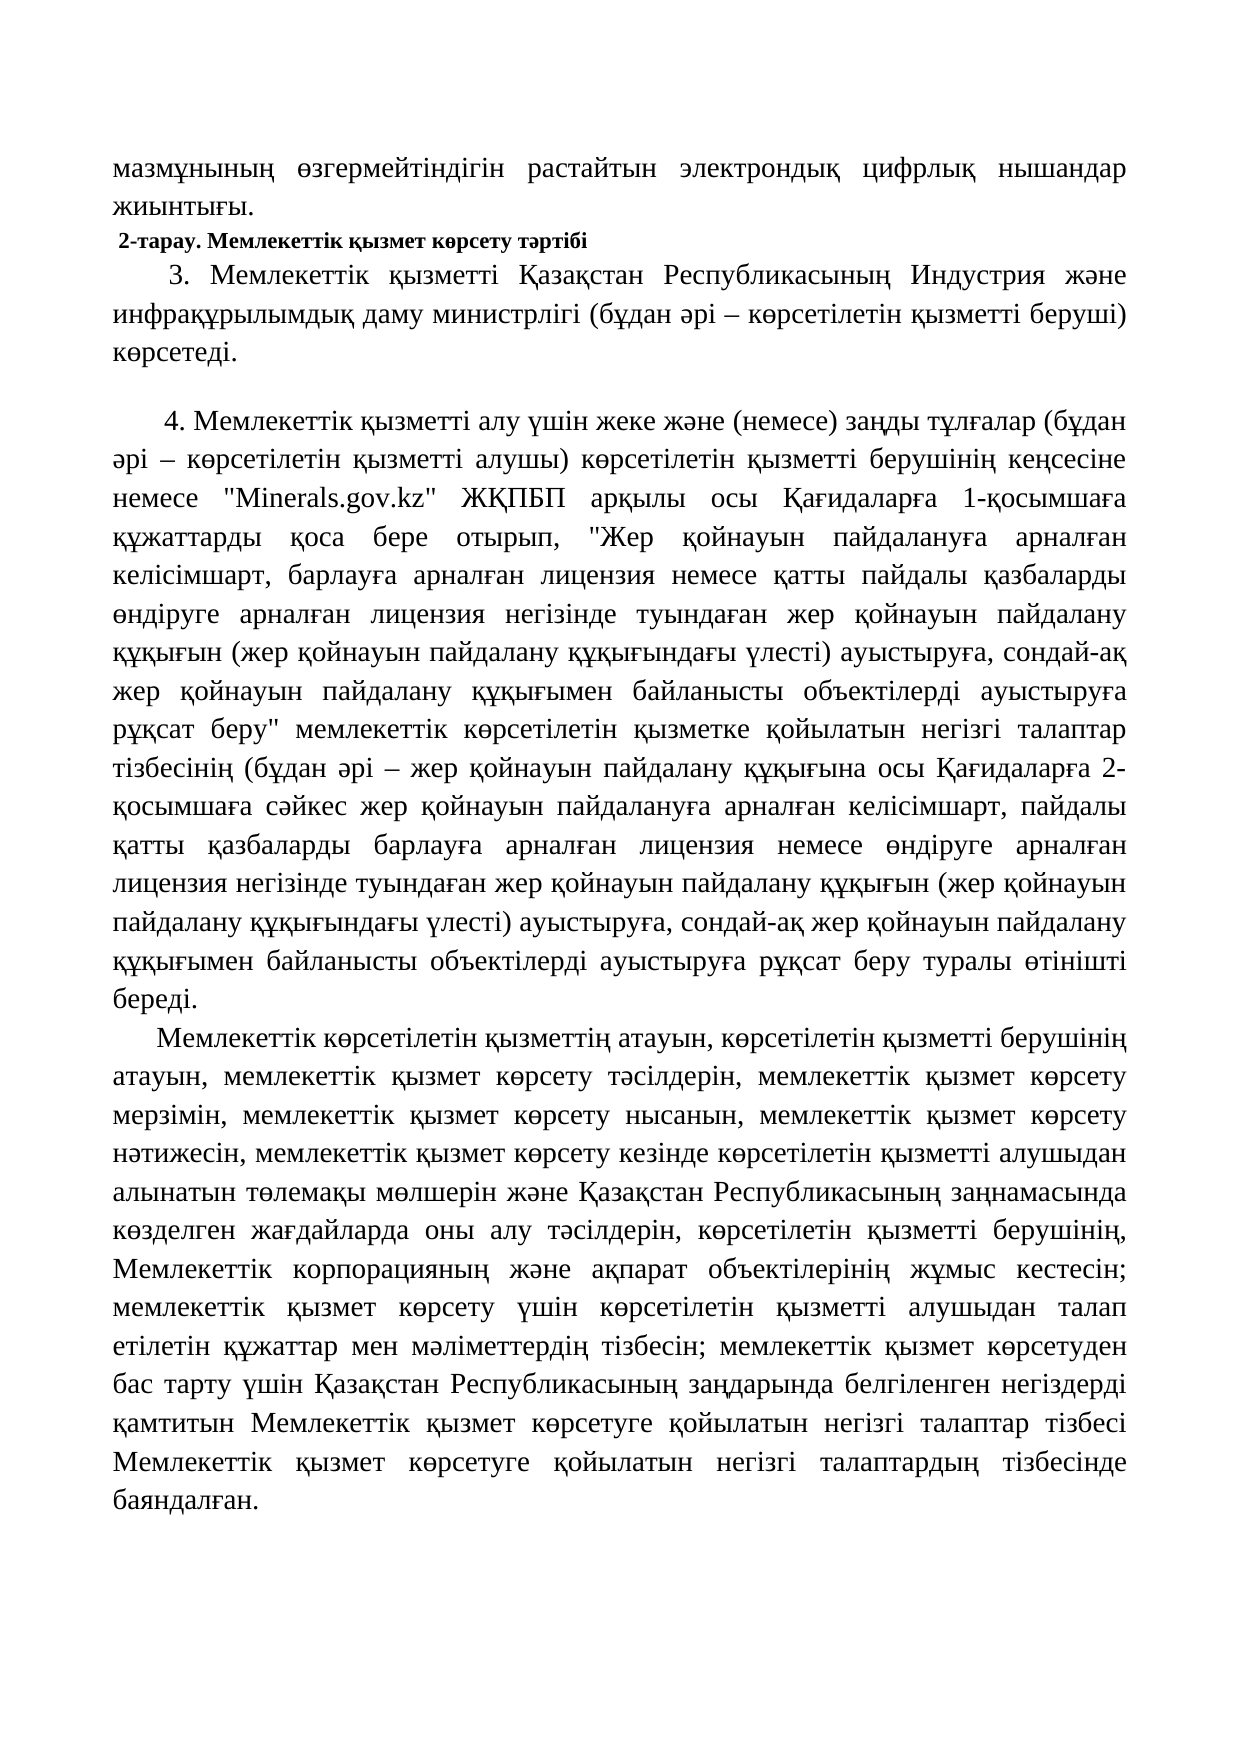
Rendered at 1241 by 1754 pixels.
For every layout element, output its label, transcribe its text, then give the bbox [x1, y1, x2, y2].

text 2-тарау. Мемлекеттік қызмет көрсету тәртібі [112, 227, 1128, 253]
text 4. Мемлекеттік қызметті алу үшін жеке және (немесе) заңды тұлғалар (бұдан әрі – көрсетілетін қызметті алушы) көрсетілетін қызметті берушінің кеңсесіне немесе "Minerals.gov.kz" ЖҚПБП арқылы осы Қағидаларға 1-қосымшаға құжаттарды қоса бере отырып, "Жер қойнауын пайдалануға арналған келісімшарт, барлауға арналған лицензия немесе қатты пайдалы қазбаларды өндіруге арналған лицензия негізінде туындаған жер қойнауын пайдалану құқығын (жер қойнауын пайдалану құқығындағы үлесті) ауыстыруға, сондай-ақ жер қойнауын пайдалану құқығымен байланысты объектілерді ауыстыруға рұқсат беру" мемлекеттік көрсетілетін қызметке қойылатын негізгі талаптар тізбесінің (бұдан әрі – жер қойнауын пайдалану құқығына осы Қағидаларға 2-қосымшаға сәйкес жер қойнауын пайдалануға арналған келісімшарт, пайдалы қатты қазбаларды барлауға арналған лицензия немесе өндіруге арналған лицензия негізінде туындаған жер қойнауын пайдалану құқығын (жер қойнауын пайдалану құқығындағы үлесті) ауыстыруға, сондай-ақ жер қойнауын пайдалану құқығымен байланысты объектілерді ауыстыруға рұқсат беру туралы өтінішті береді. [112, 403, 1128, 1015]
text 3. Мемлекеттік қызметті Қазақстан Республикасының Индустрия және инфрақұрылымдық даму министрлігі (бұдан әрі – көрсетілетін қызметті беруші) көрсетеді. [112, 257, 1128, 368]
text Мемлекеттік көрсетілетін қызметтің атауын, көрсетілетін қызметті берушінің атауын, мемлекеттік қызмет көрсету тәсілдерін, мемлекеттік қызмет көрсету мерзімін, мемлекеттік қызмет көрсету нысанын, мемлекеттік қызмет көрсету нәтижесін, мемлекеттік қызмет көрсету кезінде көрсетілетін қызметті алушыдан алынатын төлемақы мөлшерін және Қазақстан Республикасының заңнамасында көзделген жағдайларда оны алу тәсілдерін, көрсетілетін қызметті берушінің, Мемлекеттік корпорацияның және ақпарат объектілерінің жұмыс кестесін; мемлекеттік қызмет көрсету үшін көрсетілетін қызметті алушыдан талап етілетін құжаттар мен мәліметтердің тізбесін; мемлекеттік қызмет көрсетуден бас тарту үшін Қазақстан Республикасының заңдарында белгіленген негіздерді қамтитын Мемлекеттік қызмет көрсетуге қойылатын негізгі талаптар тізбесі Мемлекеттік қызмет көрсетуге қойылатын негізгі талаптардың тізбесінде баяндалған. [112, 1020, 1128, 1516]
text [112, 150, 1128, 222]
